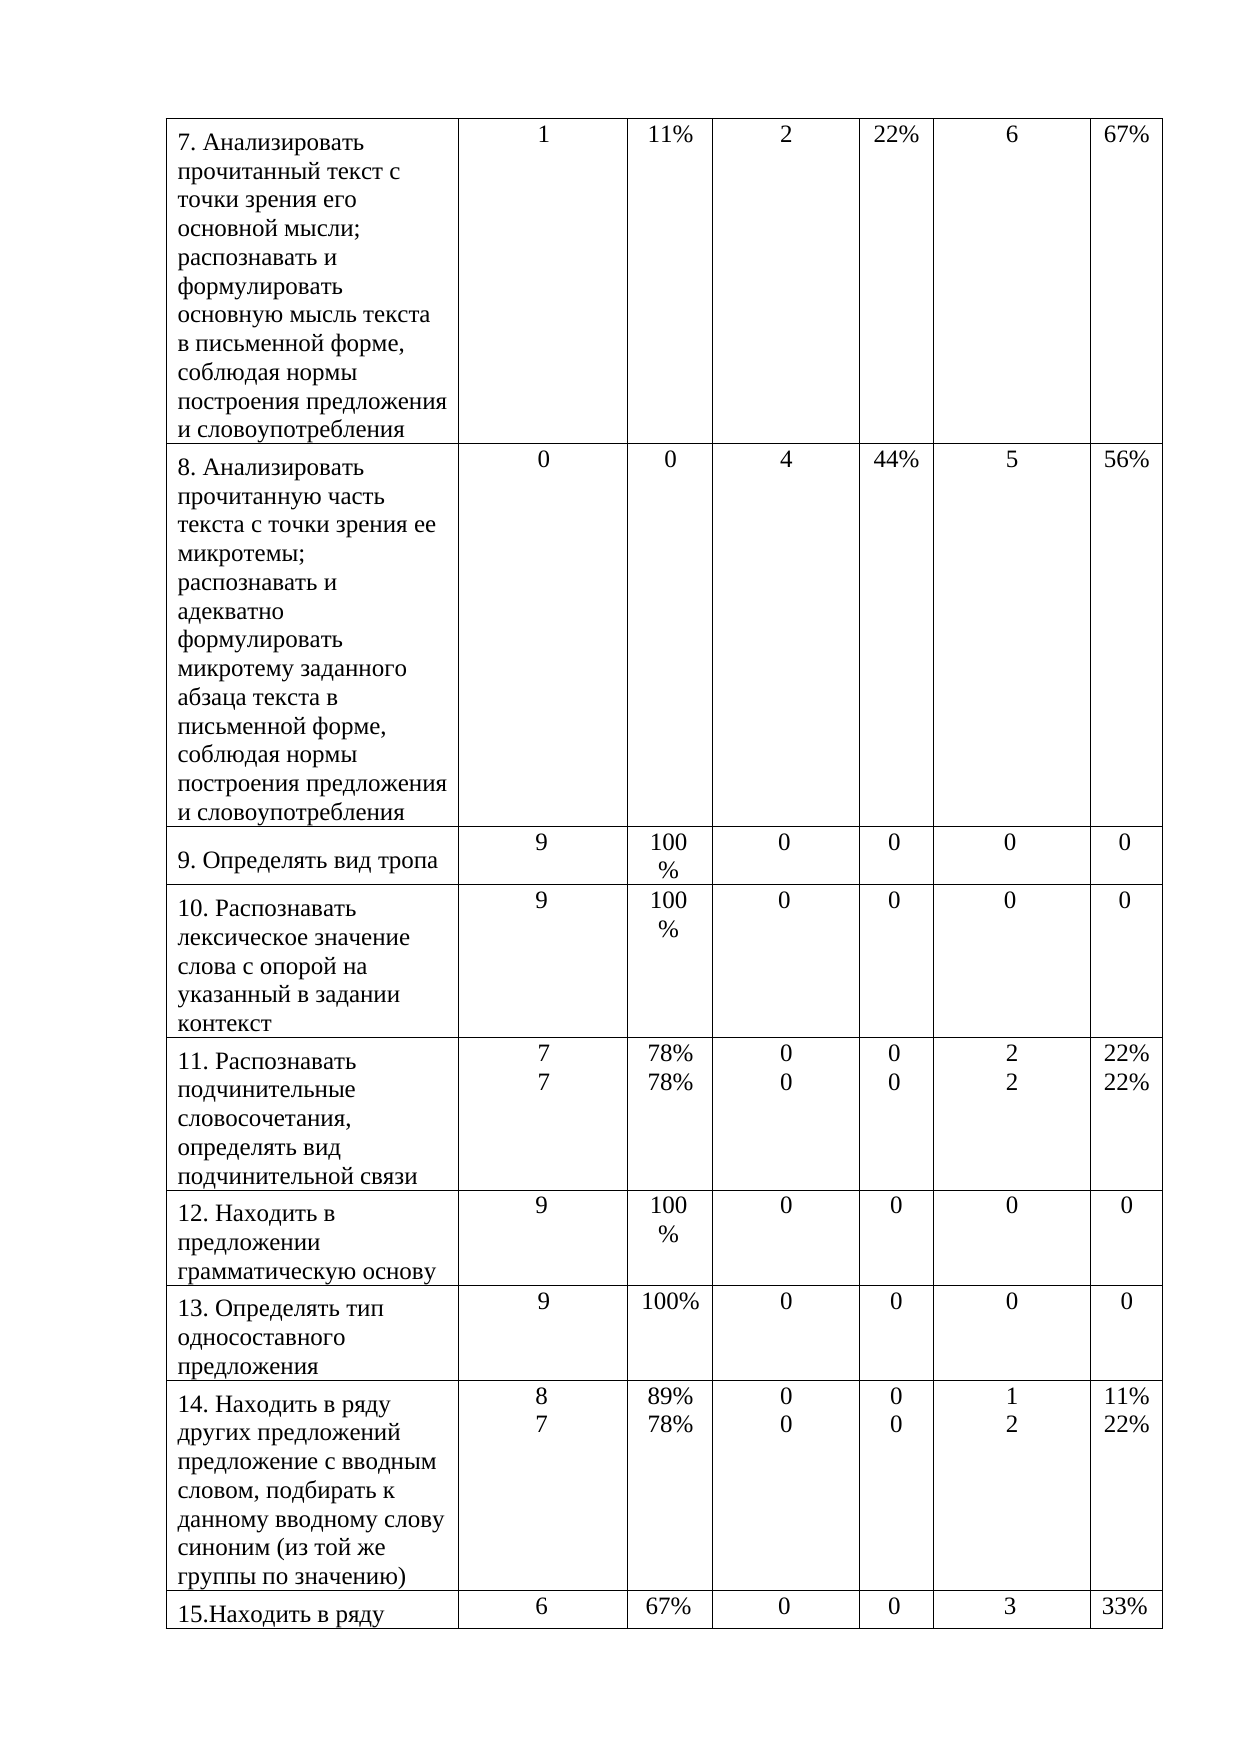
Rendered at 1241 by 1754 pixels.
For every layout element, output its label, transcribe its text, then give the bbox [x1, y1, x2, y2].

table_cell 0 [1091, 827, 1162, 884]
table_cell 11% [628, 119, 712, 443]
table_cell 8. Анализировать прочитанную часть текста с точки зрения ее микротемы; распознавать и адекватно формулировать микротему заданного абзаца текста в письменной форме, соблюдая нормы построения предложения и словоупотребления [167, 444, 458, 826]
table_cell 0 0 [860, 1038, 933, 1189]
table_cell 22% 22% [1091, 1038, 1162, 1189]
table_cell 56% [1091, 444, 1162, 826]
table_cell 0 3 [713, 1591, 859, 1627]
table_cell 0 0 [713, 1381, 859, 1590]
table_cell 0 [713, 885, 859, 1037]
table_cell 2 [713, 119, 859, 443]
table_cell 0 [934, 827, 1090, 884]
table_cell 9 [459, 1286, 627, 1380]
table_cell 1 [459, 119, 627, 443]
table_cell 7 7 [459, 1038, 627, 1189]
table_cell 0 [713, 1286, 859, 1380]
table_cell 3 4 [934, 1591, 1090, 1627]
table_cell 0 [860, 1286, 933, 1380]
table_cell 8 7 [459, 1381, 627, 1590]
table_cell 14. Находить в ряду других предложений предложение с вводным словом, подбирать к данному вводному слову синоним (из той же группы по значению) [167, 1381, 458, 1590]
table_cell 0 [934, 885, 1090, 1037]
table_cell 0 [713, 827, 859, 884]
table_cell 100% [628, 827, 712, 884]
table_cell 100% [628, 1286, 712, 1380]
table_cell 67% [1091, 119, 1162, 443]
table_cell 0 [459, 444, 627, 826]
table_cell 9 [459, 1191, 627, 1285]
table_cell 33% 44% [1091, 1591, 1162, 1627]
table_cell 0 [860, 885, 933, 1037]
table_cell 4 [713, 444, 859, 826]
table_cell 22% [860, 119, 933, 443]
table_cell 9. Определять вид тропа [167, 827, 458, 884]
table_cell 11. Распознавать подчинительные словосочетания, определять вид подчинительной связи [167, 1038, 458, 1189]
table_cell 10. Распознавать лексическое значение слова с опорой на указанный в задании контекст [167, 885, 458, 1037]
table_cell 0 [628, 444, 712, 826]
table_cell 78% 78% [628, 1038, 712, 1189]
table_cell 7. Анализировать прочитанный текст с точки зрения его основной мысли; распознавать и формулировать основную мысль текста в письменной форме, соблюдая нормы построения предложения и словоупотребления [167, 119, 458, 443]
table_cell 0 [860, 827, 933, 884]
table_cell 100% [628, 1191, 712, 1285]
table_cell 100% [628, 885, 712, 1037]
table_cell 0 33% [860, 1591, 933, 1627]
table_cell 89% 78% [628, 1381, 712, 1590]
table_cell 0 [934, 1286, 1090, 1380]
table_cell 12. Находить в предложении грамматическую основу [167, 1191, 458, 1285]
table_cell 11% 22% [1091, 1381, 1162, 1590]
table_cell 9 [459, 827, 627, 884]
table_cell 2 2 [934, 1038, 1090, 1189]
table_cell 6 2 [459, 1591, 627, 1627]
table_cell 5 [934, 444, 1090, 826]
table_cell 0 [1091, 1191, 1162, 1285]
table_cell 67% 22% [628, 1591, 712, 1627]
table_cell 0 [860, 1191, 933, 1285]
table_cell 6 [934, 119, 1090, 443]
table_cell 0 0 [860, 1381, 933, 1590]
table_cell 1 2 [934, 1381, 1090, 1590]
table_cell 44% [860, 444, 933, 826]
table_cell 13. Определять тип односоставного предложения [167, 1286, 458, 1380]
table_cell 0 0 [713, 1038, 859, 1189]
table_cell 0 [1091, 1286, 1162, 1380]
table_cell 9 [459, 885, 627, 1037]
table_cell 0 [934, 1191, 1090, 1285]
table_cell 0 [713, 1191, 859, 1285]
table_cell 0 [1091, 885, 1162, 1037]
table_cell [167, 1591, 458, 1627]
